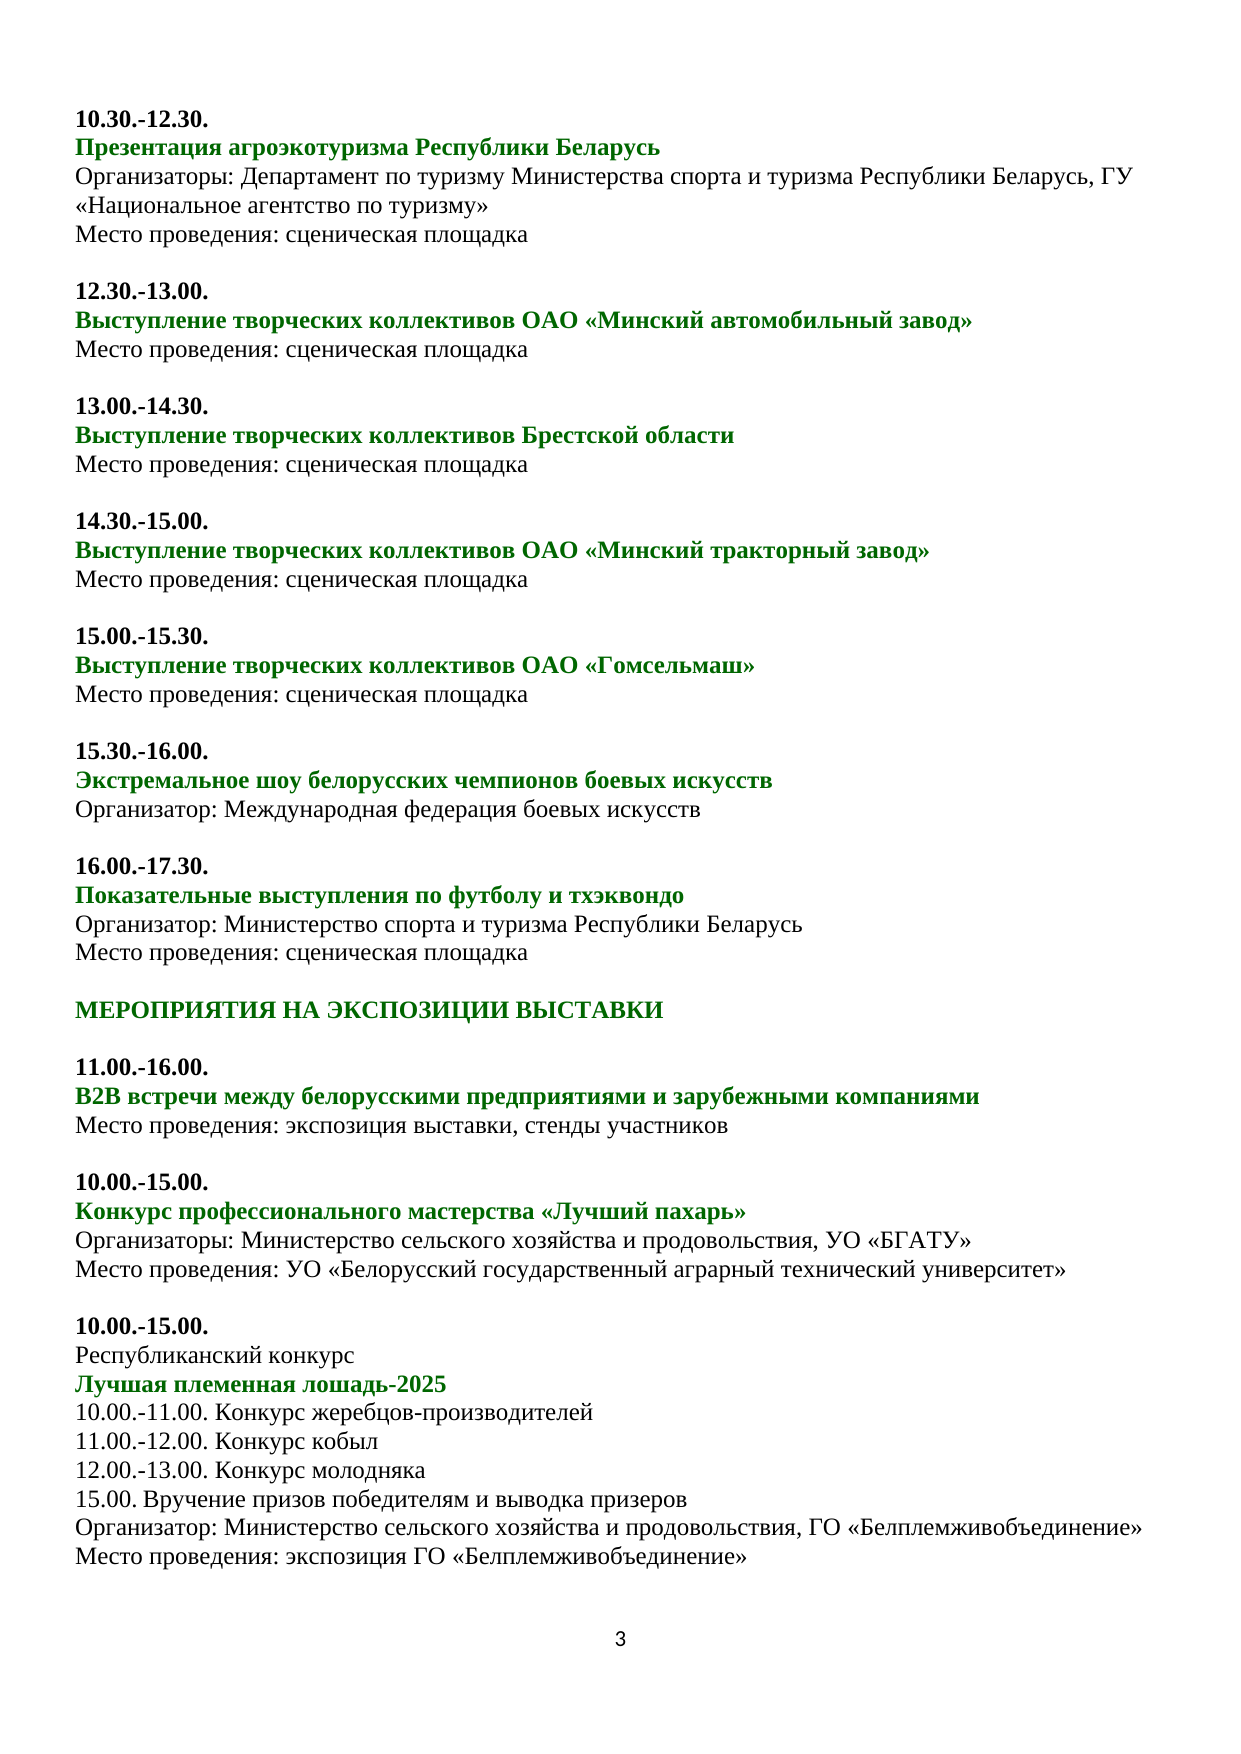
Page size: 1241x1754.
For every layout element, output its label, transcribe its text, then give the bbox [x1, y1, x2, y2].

text Место проведения: УО «Белорусский государственный аграрный технический университет» [75, 1254, 1165, 1282]
text 12.00.-13.00. Конкурс молодняка [75, 1455, 1165, 1484]
text Выступление творческих коллективов ОАО «Гомсельмаш» [75, 650, 1165, 679]
text Место проведения: экспозиция ГО «Белплемживобъединение» [75, 1541, 1165, 1570]
text В2В встречи между белорусскими предприятиями и зарубежными компаниями [75, 1081, 1165, 1110]
text 12.30.-13.00. [75, 276, 1165, 305]
text 10.30.-12.30. [75, 104, 1165, 132]
text Место проведения: сценическая площадка [75, 937, 1165, 966]
text Организаторы: Министерство сельского хозяйства и продовольствия, УО «БГАТУ» [75, 1225, 1165, 1254]
text Место проведения: сценическая площадка [75, 449, 1165, 477]
text МЕРОПРИЯТИЯ НА ЭКСПОЗИЦИИ ВЫСТАВКИ [75, 995, 1165, 1024]
text 15.00.-15.30. [75, 621, 1165, 650]
text Организаторы: Департамент по туризму Министерства спорта и туризма Республики Беларусь, ГУ «Национальное агентство по туризму» [75, 161, 1165, 219]
text Место проведения: сценическая площадка [75, 679, 1165, 707]
text 14.30.-15.00. [75, 506, 1165, 535]
text Лучшая племенная лошадь-2025 [75, 1369, 1165, 1397]
text 15.00. Вручение призов победителям и выводка призеров [75, 1484, 1165, 1512]
text 13.00.-14.30. [75, 391, 1165, 420]
text 11.00.-12.00. Конкурс кобыл [75, 1426, 1165, 1455]
text Организатор: Международная федерация боевых искусств [75, 794, 1165, 822]
text Презентация агроэкотуризма Республики Беларусь [75, 132, 1165, 161]
text Организатор: Министерство спорта и туризма Республики Беларусь [75, 909, 1165, 937]
text 10.00.-11.00. Конкурс жеребцов-производителей [75, 1397, 1165, 1426]
text Место проведения: сценическая площадка [75, 564, 1165, 592]
text 10.00.-15.00. [75, 1311, 1165, 1340]
text Выступление творческих коллективов Брестской области [75, 420, 1165, 449]
text Организатор: Министерство сельского хозяйства и продовольствия, ГО «Белплемживобъединение» [75, 1512, 1165, 1541]
text 15.30.-16.00. [75, 736, 1165, 765]
text Выступление творческих коллективов ОАО «Минский автомобильный завод» [75, 305, 1165, 334]
text Место проведения: сценическая площадка [75, 219, 1165, 247]
text Экстремальное шоу белорусских чемпионов боевых искусств [75, 765, 1165, 794]
text Место проведения: сценическая площадка [75, 334, 1165, 362]
text 16.00.-17.30. [75, 851, 1165, 880]
text Показательные выступления по футболу и тхэквондо [75, 880, 1165, 909]
text Конкурс профессионального мастерства «Лучший пахарь» [75, 1196, 1165, 1225]
text 10.00.-15.00. [75, 1167, 1165, 1196]
text Республиканский конкурс [75, 1340, 1165, 1369]
text Место проведения: экспозиция выставки, стенды участников [75, 1110, 1165, 1139]
text 11.00.-16.00. [75, 1052, 1165, 1081]
text Выступление творческих коллективов ОАО «Минский тракторный завод» [75, 535, 1165, 564]
